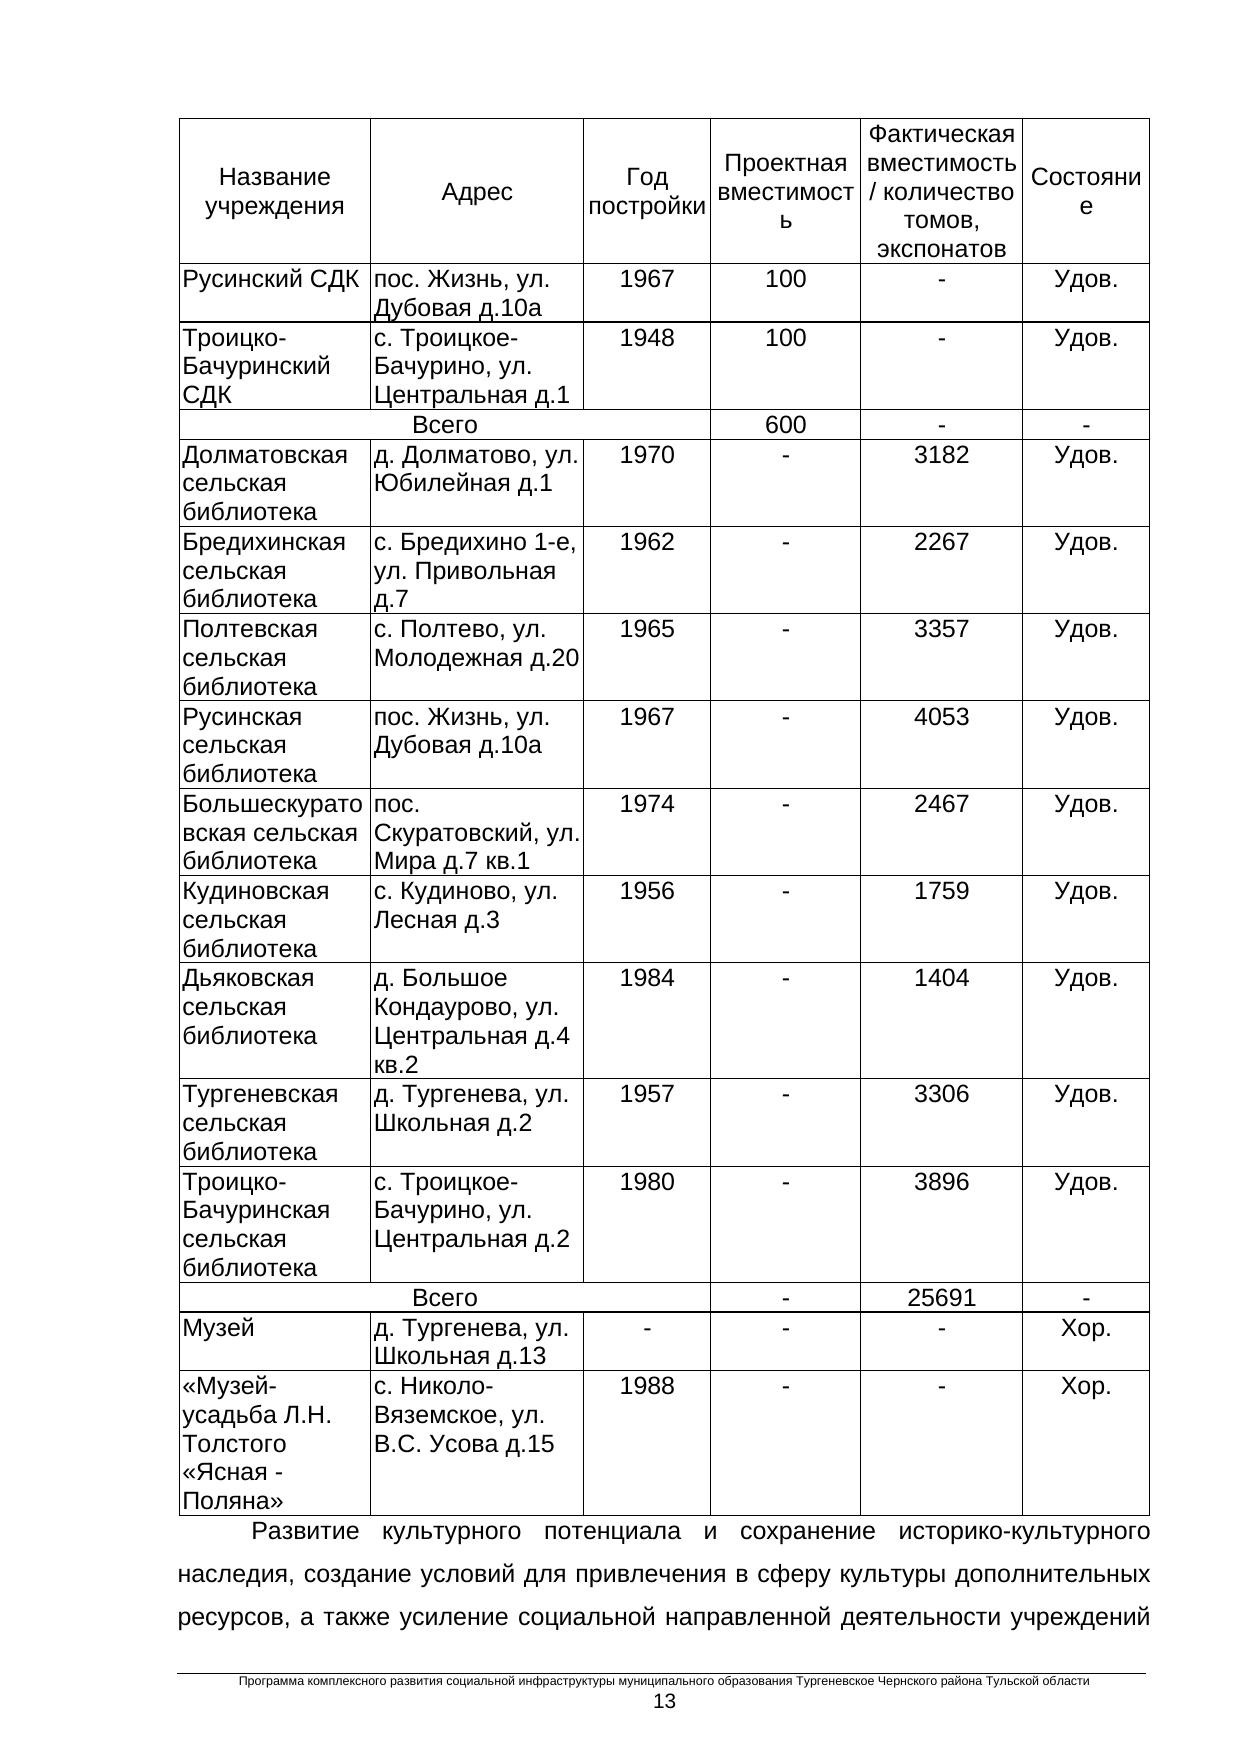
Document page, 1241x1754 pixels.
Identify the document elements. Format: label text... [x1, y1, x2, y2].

table_cell 4053 [861, 701, 1022, 788]
table_cell с. Троицкое-Бачурино, ул. Центральная д.2 [371, 1167, 583, 1282]
table_cell с. Полтево, ул. Молодежная д.20 [371, 614, 583, 700]
table_header Фактическая вместимость/ количество томов, экспонатов [861, 119, 1022, 263]
table_cell - [711, 1313, 860, 1370]
table_cell 100 [711, 323, 860, 409]
table_cell 1967 [584, 264, 710, 321]
table_cell д. Тургенева, ул. Школьная д.13 [371, 1313, 583, 1370]
table_cell 2467 [861, 789, 1022, 875]
table_cell Долматовская сельская библиотека [180, 440, 370, 526]
table_cell - [861, 264, 1022, 321]
table_cell Троицко-Бачуринский СДК [180, 323, 370, 409]
table_cell 1948 [584, 323, 710, 409]
table_cell 25691 [861, 1283, 1022, 1311]
table_cell Удов. [1023, 440, 1149, 526]
table_cell 1980 [584, 1167, 710, 1282]
table_cell 1984 [584, 963, 710, 1078]
table_cell д. Большое Кондаурово, ул. Центральная д.4 кв.2 [371, 963, 583, 1078]
table_cell 1956 [584, 876, 710, 962]
table_cell Удов. [1023, 876, 1149, 962]
table_cell Музей [180, 1313, 370, 1370]
table_header Год постройки [584, 119, 710, 263]
table_cell Удов. [1023, 614, 1149, 700]
table_cell 1404 [861, 963, 1022, 1078]
table_cell - [711, 789, 860, 875]
table_cell с. Николо-Вяземское, ул. В.С. Усова д.15 [371, 1371, 583, 1515]
table_cell - [711, 1079, 860, 1166]
table_cell Полтевская сельская библиотека [180, 614, 370, 700]
table_cell Удов. [1023, 323, 1149, 409]
table_cell - [711, 963, 860, 1078]
table_cell - [861, 1371, 1022, 1515]
table_cell 3357 [861, 614, 1022, 700]
table_cell Всего [180, 1283, 710, 1311]
table_cell Русинская сельская библиотека [180, 701, 370, 788]
table_cell 1957 [584, 1079, 710, 1166]
table_cell д. Долматово, ул. Юбилейная д.1 [371, 440, 583, 526]
table_cell Удов. [1023, 1079, 1149, 1166]
table_cell Хор. [1023, 1313, 1149, 1370]
table_cell д. Тургенева, ул. Школьная д.2 [371, 1079, 583, 1166]
table_cell «Музей-усадьба Л.Н. Толстого «Ясная - Поляна» [180, 1371, 370, 1515]
table_cell Удов. [1023, 789, 1149, 875]
table_cell - [861, 1313, 1022, 1370]
table_cell - [584, 1313, 710, 1370]
table_cell - [711, 701, 860, 788]
table_cell Хор. [1023, 1371, 1149, 1515]
table_cell 3182 [861, 440, 1022, 526]
table_cell 600 [711, 410, 860, 438]
table_cell Дьяковская сельская библиотека [180, 963, 370, 1078]
table_cell - [1023, 410, 1149, 438]
table_cell с. Кудиново, ул. Лесная д.3 [371, 876, 583, 962]
table_cell 100 [711, 264, 860, 321]
table_cell 1962 [584, 527, 710, 613]
table_cell - [861, 323, 1022, 409]
table_cell Удов. [1023, 527, 1149, 613]
table_cell Удов. [1023, 963, 1149, 1078]
table_header Название учреждения [180, 119, 370, 263]
table_cell - [711, 1283, 860, 1311]
table_cell Русинский СДК [180, 264, 370, 321]
table_cell Удов. [1023, 264, 1149, 321]
table_header Проектная вместимость [711, 119, 860, 263]
table_cell 1967 [584, 701, 710, 788]
table_header Адрес [371, 119, 583, 263]
table_cell - [711, 876, 860, 962]
table_cell 2267 [861, 527, 1022, 613]
table_cell 1988 [584, 1371, 710, 1515]
table_cell - [711, 1371, 860, 1515]
table_cell с. Троицкое-Бачурино, ул. Центральная д.1 [371, 323, 583, 409]
table_cell 1974 [584, 789, 710, 875]
table_cell 3896 [861, 1167, 1022, 1282]
table_cell - [861, 410, 1022, 438]
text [177, 1516, 1152, 1631]
table_cell Бредихинская сельская библиотека [180, 527, 370, 613]
table_cell пос. Жизнь, ул. Дубовая д.10а [371, 264, 583, 321]
table_cell - [711, 440, 860, 526]
table_cell Удов. [1023, 1167, 1149, 1282]
table_cell - [711, 1167, 860, 1282]
table_header Состояние [1023, 119, 1149, 263]
table_cell Тургеневская сельская библиотека [180, 1079, 370, 1166]
table_cell Удов. [1023, 701, 1149, 788]
table_cell 1759 [861, 876, 1022, 962]
table_cell Большескуратовская сельская библиотека [180, 789, 370, 875]
table_cell 1965 [584, 614, 710, 700]
table_cell Троицко-Бачуринская сельская библиотека [180, 1167, 370, 1282]
table_cell - [1023, 1283, 1149, 1311]
table_cell пос. Жизнь, ул. Дубовая д.10а [371, 701, 583, 788]
table_cell 3306 [861, 1079, 1022, 1166]
table_cell пос. Скуратовский, ул. Мира д.7 кв.1 [371, 789, 583, 875]
table_cell - [711, 527, 860, 613]
table_cell Кудиновская сельская библиотека [180, 876, 370, 962]
table_cell - [711, 614, 860, 700]
table_cell 1970 [584, 440, 710, 526]
table_cell с. Бредихино 1-е, ул. Привольная д.7 [371, 527, 583, 613]
table_cell Всего [180, 410, 710, 438]
